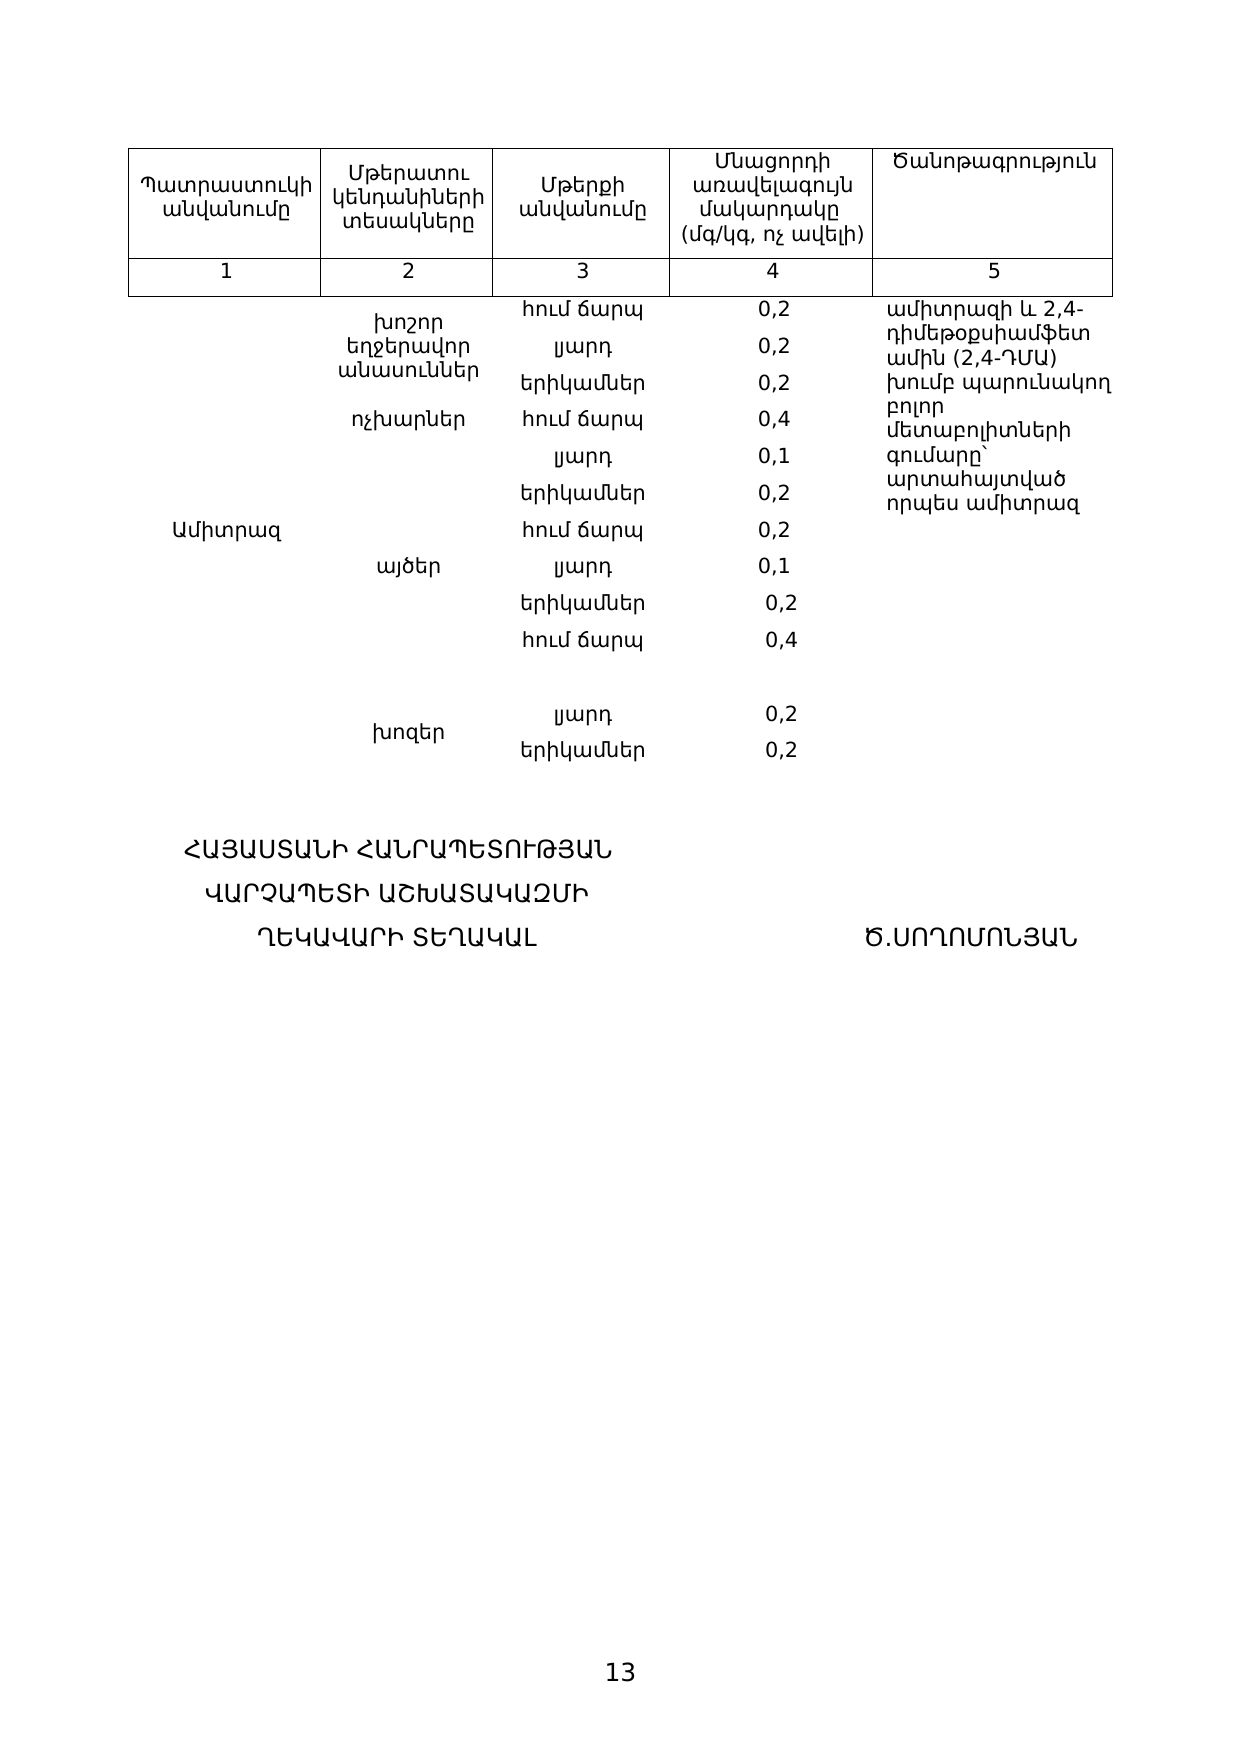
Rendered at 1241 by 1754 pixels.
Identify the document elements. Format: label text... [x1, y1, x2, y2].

table_cell երիկամներ [493, 371, 669, 407]
table_cell երիկամներ [493, 481, 669, 518]
table_cell 0,4 [669, 408, 872, 444]
table_header ՀԱՅԱՍՏԱՆԻ ՀԱՆՐԱՊԵՏՈՒԹՅԱՆ ՎԱՐՉԱՊԵՏԻ ԱՇԽԱՏԱԿԱԶՄԻ ՂԵԿԱՎԱՐԻ ՏԵՂԱԿԱԼ [151, 836, 620, 987]
table_cell Ամիտրազ [128, 297, 321, 775]
table_cell 0,4 [669, 628, 872, 702]
table_cell 4 [670, 259, 872, 296]
table_cell 0,2 [669, 334, 872, 371]
table_cell 0,2 [669, 297, 872, 334]
table_cell ոչխարներ [321, 408, 492, 554]
table_cell 5 [873, 259, 1112, 296]
table_cell հում ճարպ [493, 408, 669, 444]
table_cell 0,2 [669, 739, 872, 775]
table_header Մթերատու կենդանիների տեսակները [321, 149, 492, 258]
table_cell լյարդ [493, 702, 669, 738]
table_cell 2 [321, 259, 492, 296]
table_cell հում ճարպ [493, 628, 669, 702]
table_cell լյարդ [493, 334, 669, 371]
table_cell 0,2 [669, 481, 872, 518]
table_header Մնացորդի առավելագույն մակարդակը (մգ/կգ, ոչ ավելի) [670, 149, 872, 258]
table_cell 0,1 [669, 555, 872, 591]
table_cell լյարդ [493, 555, 669, 591]
table_cell երիկամներ [493, 591, 669, 628]
table_header Ծանոթագրություն [873, 149, 1112, 258]
table_header Ծ.ՍՈՂՈՄՈՆՅԱՆ [620, 836, 1090, 987]
table_cell խոշոր եղջերավոր անասուններ [321, 297, 492, 407]
table_cell 1 [129, 259, 320, 296]
table_cell այծեր [321, 555, 492, 702]
table_cell հում ճարպ [493, 518, 669, 554]
table_header Մթերքի անվանումը [493, 149, 669, 258]
table_cell հում ճարպ [493, 297, 669, 334]
table_cell երիկամներ [493, 739, 669, 775]
table_cell 0,2 [669, 702, 872, 738]
table_cell ամիտրազի և 2,4-դիմեթօքսիամֆետամին (2,4-ԴՄԱ) խումբ պարունակող բոլոր մետաբոլիտների գումարը՝ արտահայտված որպես ամիտրազ [873, 297, 1112, 775]
table_cell 0,1 [669, 444, 872, 481]
table_cell 0,2 [669, 518, 872, 554]
table_cell 3 [493, 259, 669, 296]
table_cell 0,2 [669, 371, 872, 407]
table_header Պատրաստուկի անվանումը [129, 149, 320, 258]
table_cell խոզեր [321, 702, 492, 775]
table_cell 0,2 [669, 591, 872, 628]
table_cell լյարդ [493, 444, 669, 481]
